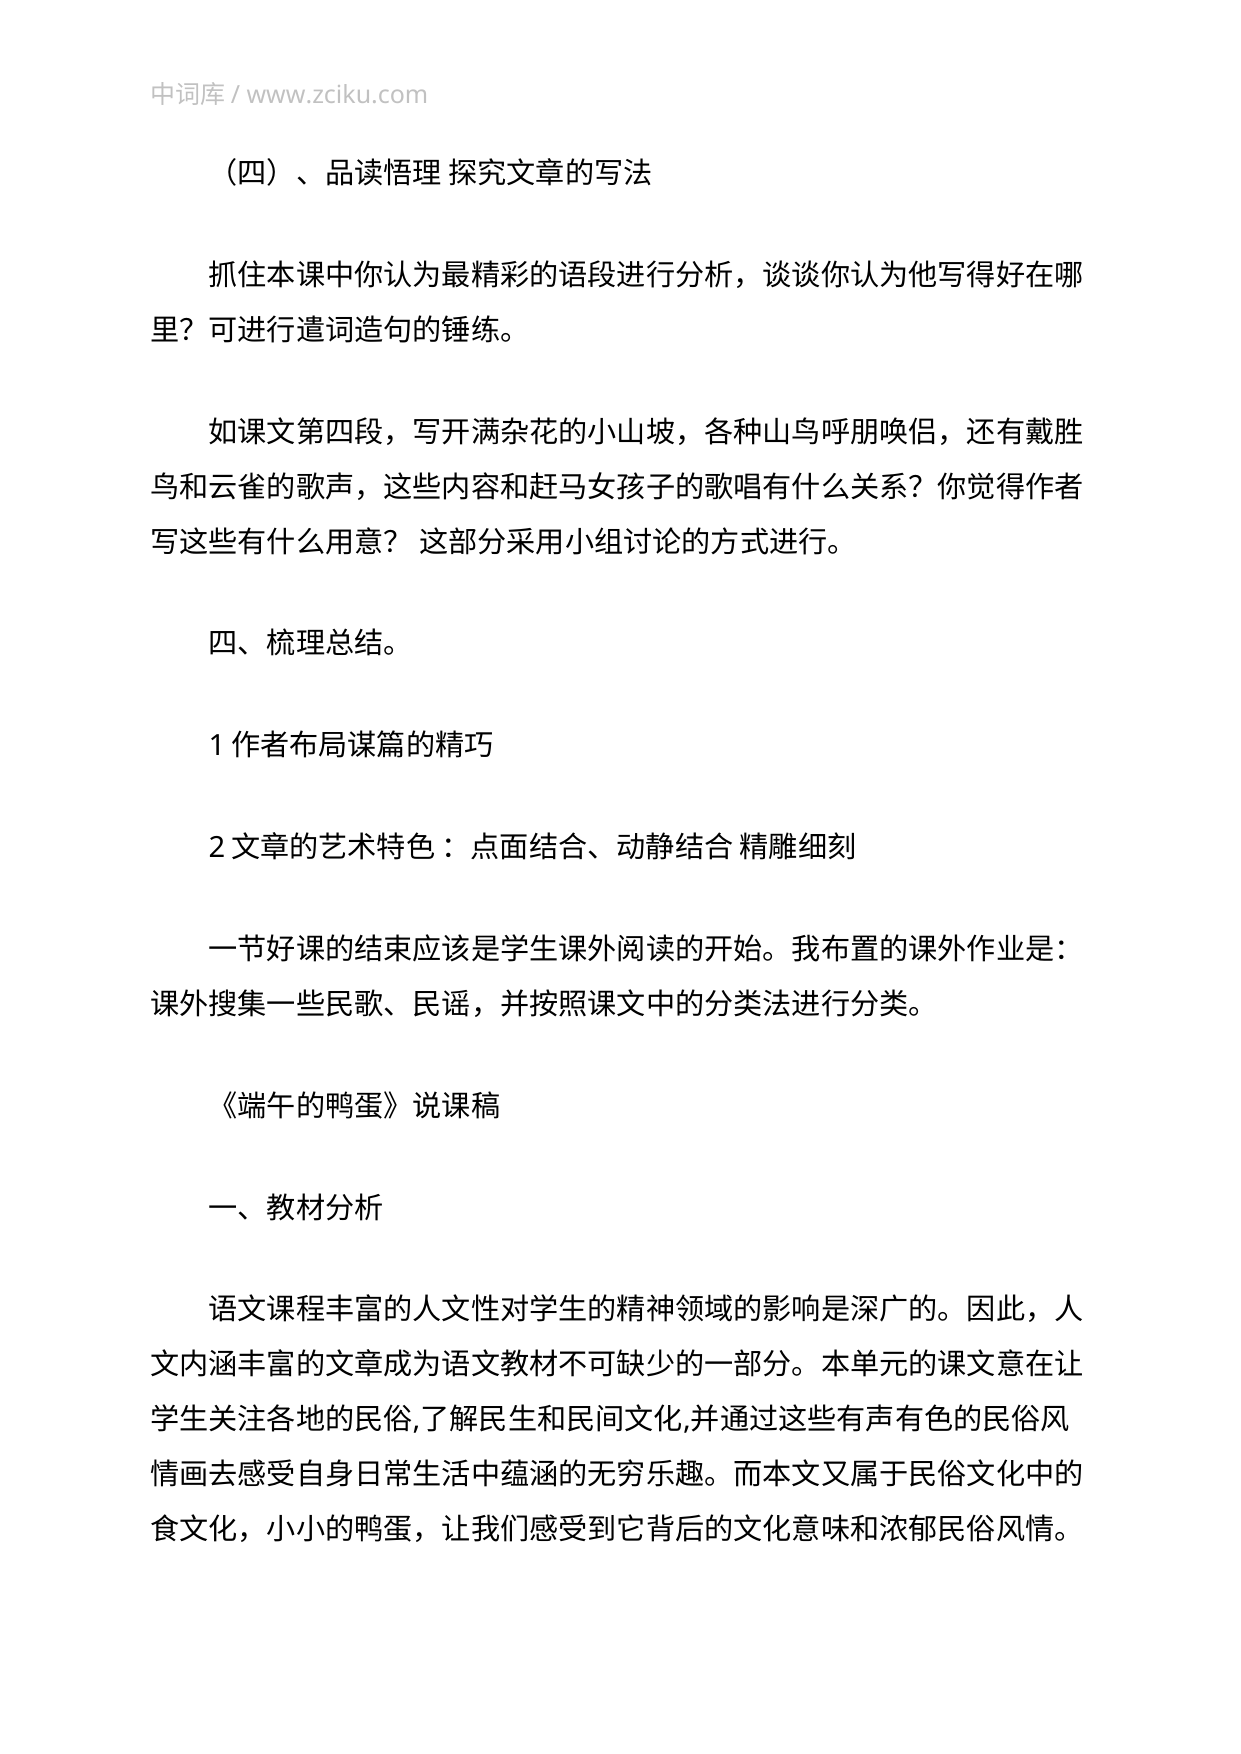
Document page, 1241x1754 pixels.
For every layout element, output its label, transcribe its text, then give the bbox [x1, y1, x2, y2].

text 抓住本课中你认为最精彩的语段进行分析，谈谈你认为他写得好在哪里？可进行遣词造句的锤练。 [150, 252, 1090, 349]
text 语文课程丰富的人文性对学生的精神领域的影响是深广的。因此，人文内涵丰富的文章成为语文教材不可缺少的一部分。本单元的课文意在让学生关注各地的民俗,了解民生和民间文化,并通过这些有声有色的民俗风情画去感受自身日常生活中蕴涵的无穷乐趣。而本文又属于民俗文化中的食文化，小小的鸭蛋，让我们感受到它背后的文化意味和浓郁民俗风情。 [150, 1286, 1090, 1548]
text 一节好课的结束应该是学生课外阅读的开始。我布置的课外作业是：课外搜集一些民歌、民谣，并按照课文中的分类法进行分类。 [150, 926, 1090, 1023]
text 如课文第四段，写开满杂花的小山坡，各种山鸟呼朋唤侣，还有戴胜鸟和云雀的歌声，这些内容和赶马女孩子的歌唱有什么关系？你觉得作者写这些有什么用意？ 这部分采用小组讨论的方式进行。 [150, 408, 1090, 561]
text 2文章的艺术特色 ：点面结合、动静结合 精雕细刻 [150, 824, 1090, 866]
text 四、梳理总结。 [150, 620, 1090, 662]
text 《端午的鸭蛋》说课稿 [150, 1082, 1090, 1125]
text 一、教材分析 [150, 1184, 1090, 1226]
text 1作者布局谋篇的精巧 [150, 722, 1090, 764]
text （四）、品读悟理 探究文章的写法 [150, 150, 1090, 192]
